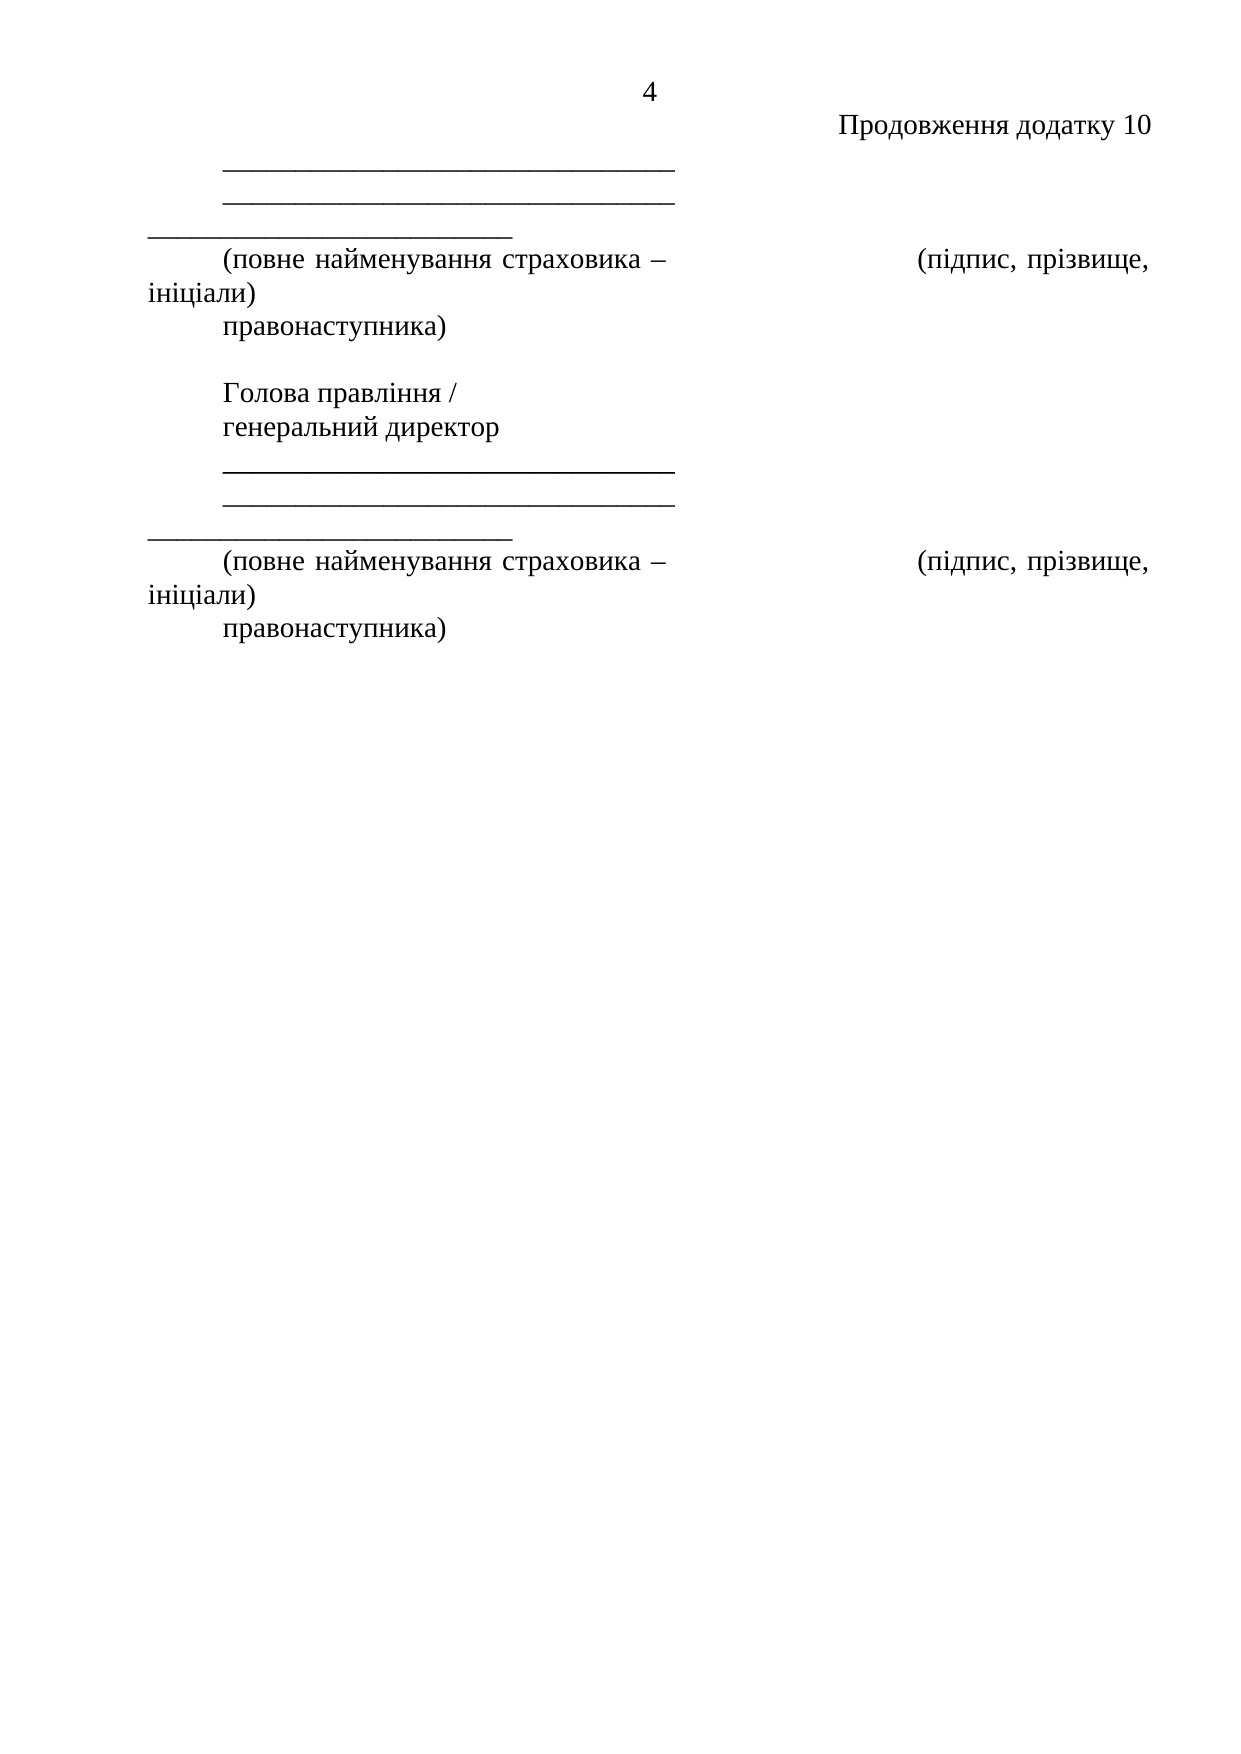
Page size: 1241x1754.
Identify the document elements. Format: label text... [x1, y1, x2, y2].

text правонаступника) [148, 610, 1152, 644]
text _______________________________ _________________________ [148, 174, 1152, 241]
text (повне найменування страховика – (підпис, прізвище, ініціали) [148, 543, 1152, 610]
text (повне найменування страховика – (підпис, прізвище, ініціали) [148, 241, 1152, 308]
text _______________________________ _________________________ [148, 476, 1152, 543]
text Голова правління / [148, 376, 1152, 409]
text _______________________________ [148, 141, 1152, 174]
text правонаступника) [148, 308, 1152, 342]
text генеральний директор [148, 409, 1152, 443]
text _______________________________ [148, 443, 1152, 476]
